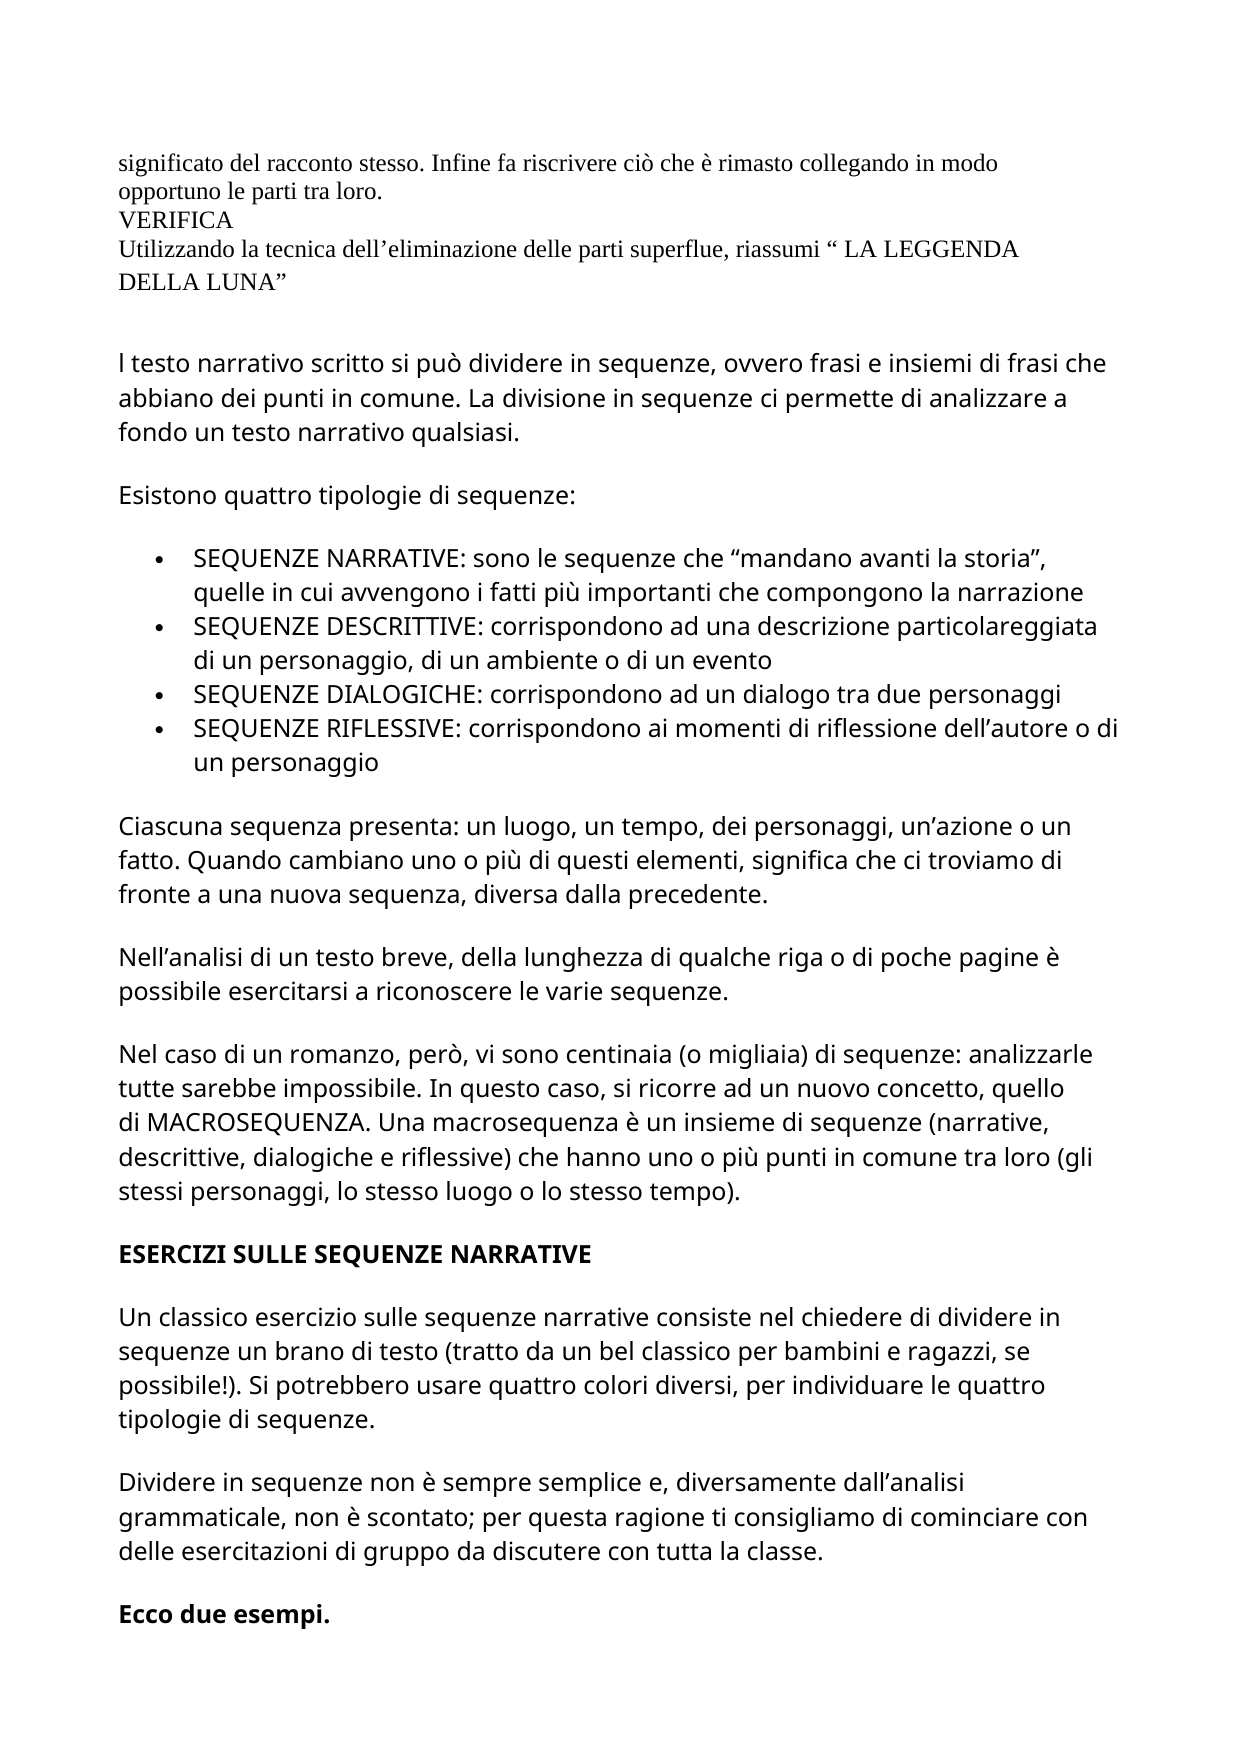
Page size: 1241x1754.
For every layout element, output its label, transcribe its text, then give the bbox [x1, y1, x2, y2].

text Nel caso di un romanzo, però, vi sono centinaia (o migliaia) di sequenze: analizzarle tutte sarebbe impossibile. In questo caso, si ricorre ad un nuovo concetto, quello di MACROSEQUENZA. Una macrosequenza è un insieme di sequenze (narrative, descrittive, dialogiche e riflessive) che hanno uno o più punti in comune tra loro (gli stessi personaggi, lo stesso luogo o lo stesso tempo). [118, 1037, 1122, 1207]
text Nell’analisi di un testo breve, della lunghezza di qualche riga o di poche pagine è possibile esercitarsi a riconoscere le varie sequenze. [118, 940, 1122, 1008]
list SEQUENZE DESCRITTIVE: corrispondono ad una descrizione particolareggiata di un personaggio, di un ambiente o di un evento [156, 609, 1122, 677]
text Un classico esercizio sulle sequenze narrative consiste nel chiedere di dividere in sequenze un brano di testo (tratto da un bel classico per bambini e ragazzi, se possibile!). Si potrebbero usare quattro colori diversi, per individuare le quattro tipologie di sequenze. [118, 1300, 1122, 1436]
text ESERCIZI SULLE SEQUENZE NARRATIVE [118, 1236, 1122, 1271]
list SEQUENZE DIALOGICHE: corrispondono ad un dialogo tra due personaggi [156, 677, 1122, 711]
list SEQUENZE RIFLESSIVE: corrispondono ai momenti di riflessione dell’autore o di un personaggio [156, 711, 1122, 779]
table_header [107, 148, 1109, 296]
text Ciascuna sequenza presenta: un luogo, un tempo, dei personaggi, un’azione o un fatto. Quando cambiano uno o più di questi elementi, significa che ci troviamo di fronte a una nuova sequenza, diversa dalla precedente. [118, 808, 1122, 911]
text Dividere in sequenze non è sempre semplice e, diversamente dall’analisi grammaticale, non è scontato; per questa ragione ti consigliamo di cominciare con delle esercitazioni di gruppo da discutere con tutta la classe. [118, 1465, 1122, 1567]
text l testo narrativo scritto si può dividere in sequenze, ovvero frasi e insiemi di frasi che abbiano dei punti in comune. La divisione in sequenze ci permette di analizzare a fondo un testo narrativo qualsiasi. [118, 346, 1122, 448]
text Esistono quattro tipologie di sequenze: [118, 477, 1122, 512]
list SEQUENZE NARRATIVE: sono le sequenze che “mandano avanti la storia”, quelle in cui avvengono i fatti più importanti che compongono la narrazione [156, 541, 1122, 609]
text Ecco due esempi. [118, 1596, 1122, 1631]
